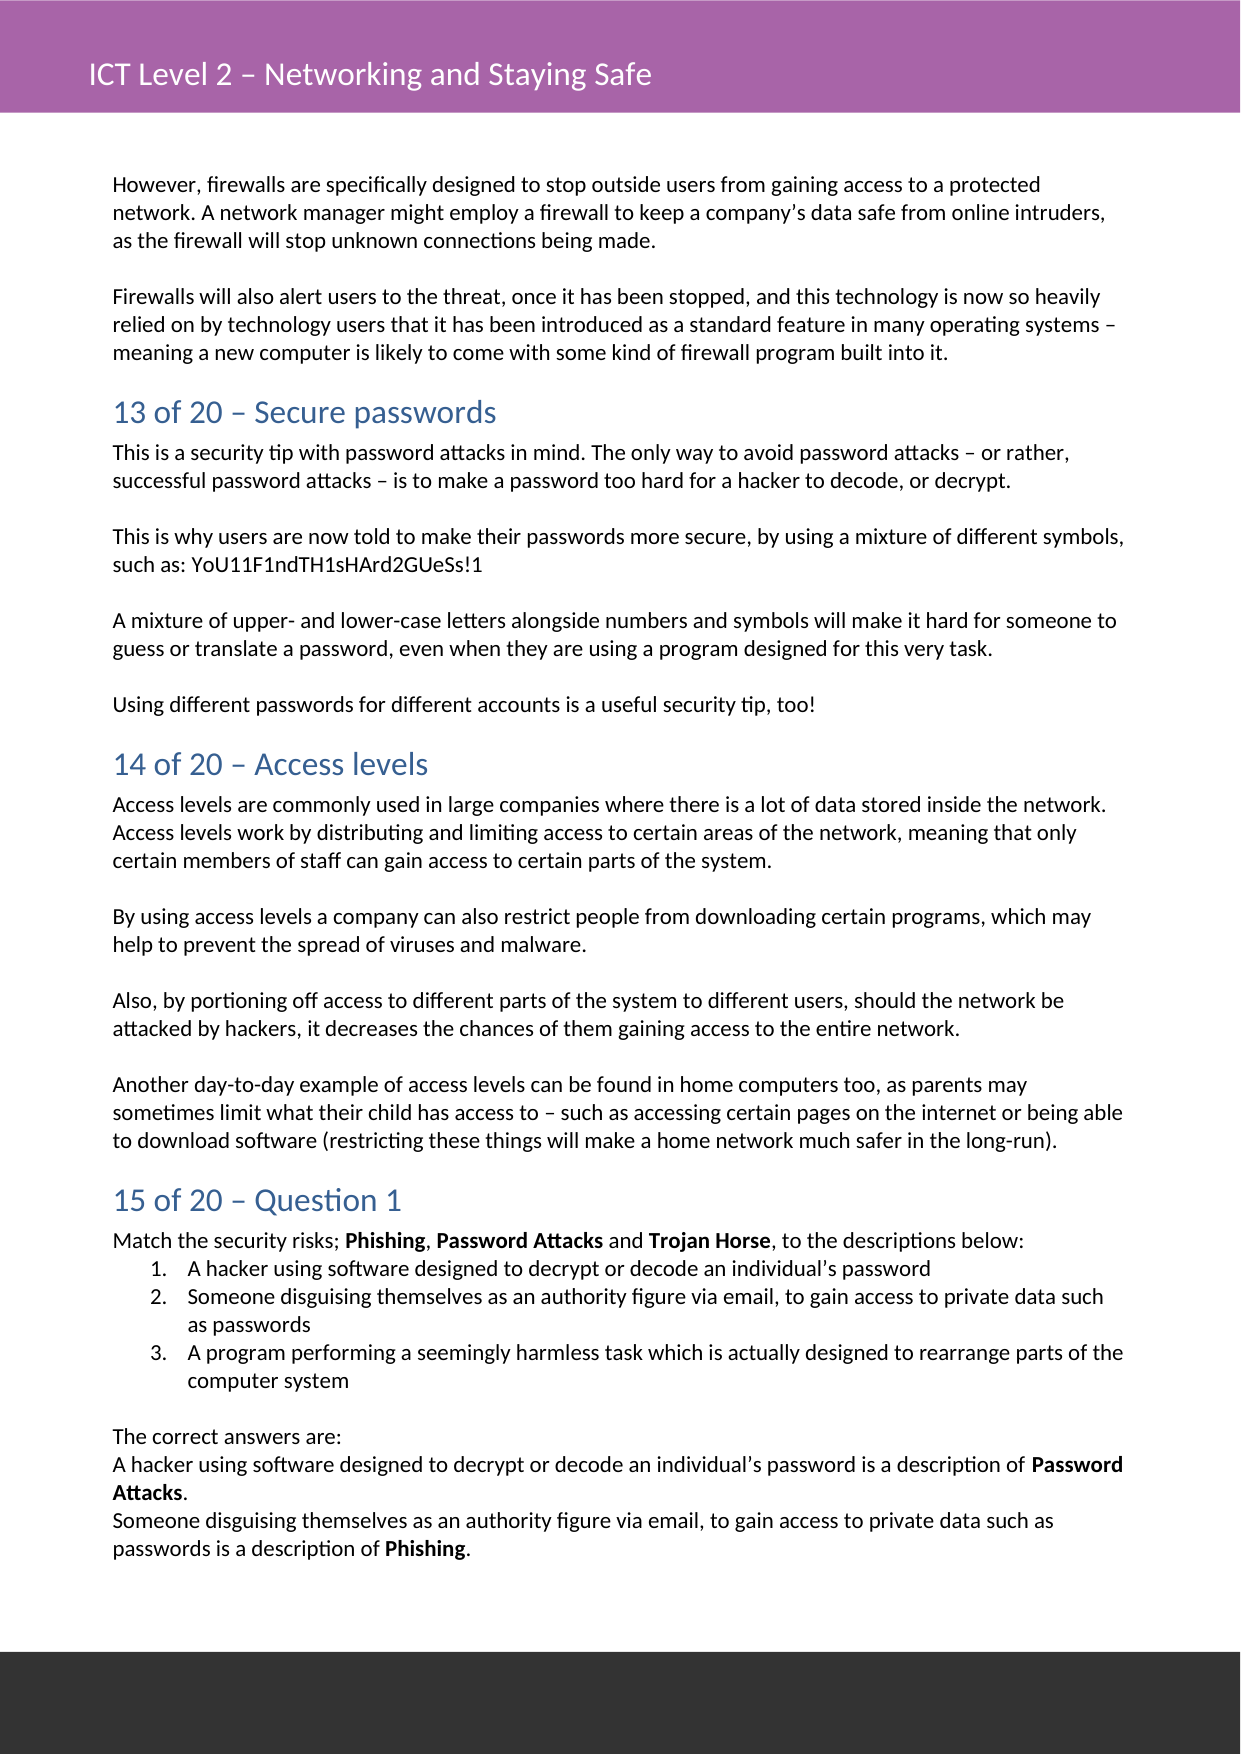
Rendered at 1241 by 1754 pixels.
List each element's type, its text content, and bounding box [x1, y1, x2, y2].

text However, firewalls are specifically designed to stop outside users from gaining access to a protected network. A network manager might employ a firewall to keep a company’s data safe from online intruders, as the firewall will stop unknown connections being made. [112, 170, 1128, 254]
text Also, by portioning off access to different parts of the system to different users, should the network be attacked by hackers, it decreases the chances of them gaining access to the entire network. [112, 986, 1128, 1042]
title 13 of 20 – Secure passwords [112, 391, 1128, 432]
text Another day-to-day example of access levels can be found in home computers too, as parents may sometimes limit what their child has access to – such as accessing certain pages on the internet or being able to download software (restricting these things will make a home network much safer in the long-run). [112, 1070, 1128, 1154]
text Someone disguising themselves as an authority figure via email, to gain access to private data such as passwords is a description of Phishing. [112, 1506, 1128, 1562]
list Someone disguising themselves as an authority figure via email, to gain access to private data such as passwords [150, 1282, 1128, 1338]
text A hacker using software designed to decrypt or decode an individual’s password is a description of Password Attacks. [112, 1450, 1128, 1506]
list A hacker using software designed to decrypt or decode an individual’s password [150, 1254, 1128, 1282]
text Using different passwords for different accounts is a useful security tip, too! [112, 690, 1128, 718]
text The correct answers are: [112, 1422, 1128, 1450]
text Access levels are commonly used in large companies where there is a lot of data stored inside the network. Access levels work by distributing and limiting access to certain areas of the network, meaning that only certain members of staff can gain access to certain parts of the system. [112, 790, 1128, 874]
text This is a security tip with password attacks in mind. The only way to avoid password attacks – or rather, successful password attacks – is to make a password too hard for a hacker to decode, or decrypt. [112, 438, 1128, 494]
title 14 of 20 – Access levels [112, 743, 1128, 784]
text Firewalls will also alert users to the threat, once it has been stopped, and this technology is now so heavily relied on by technology users that it has been introduced as a standard feature in many operating systems – meaning a new computer is likely to come with some kind of firewall program built into it. [112, 282, 1128, 366]
title 15 of 20 – Question 1 [112, 1179, 1128, 1220]
text Match the security risks; Phishing, Password Attacks and Trojan Horse, to the descriptions below: [112, 1226, 1128, 1254]
list A program performing a seemingly harmless task which is actually designed to rearrange parts of the computer system [150, 1338, 1128, 1394]
text A mixture of upper- and lower-case letters alongside numbers and symbols will make it hard for someone to guess or translate a password, even when they are using a program designed for this very task. [112, 606, 1128, 662]
text This is why users are now told to make their passwords more secure, by using a mixture of different symbols, such as: YoU11F1ndTH1sHArd2GUeSs!1 [112, 522, 1128, 578]
text By using access levels a company can also restrict people from downloading certain programs, which may help to prevent the spread of viruses and malware. [112, 902, 1128, 958]
